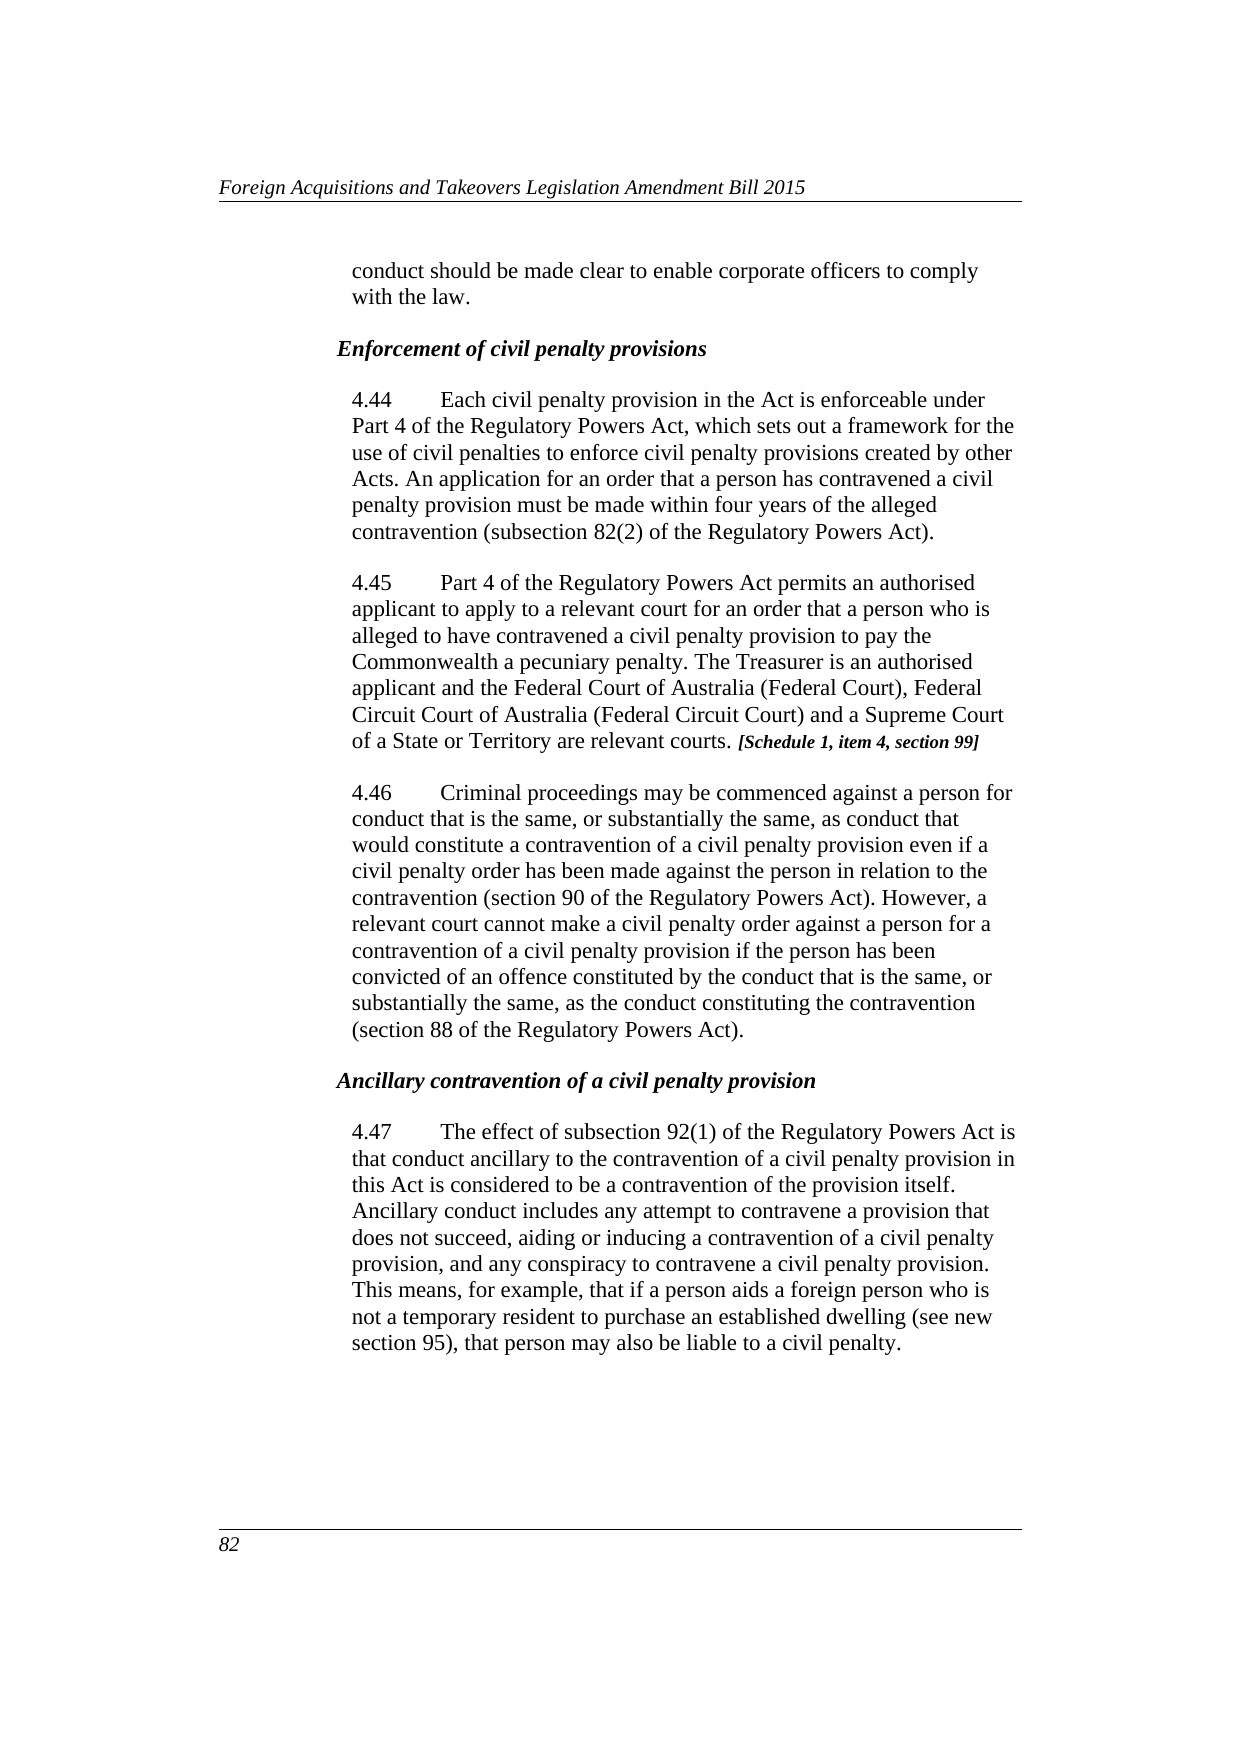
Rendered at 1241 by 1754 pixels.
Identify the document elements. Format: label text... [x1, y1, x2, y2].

text Each civil penalty provision in the Act is enforceable under Part 4 of the Regulatory Powers Act, which sets out a framework for the use of civil penalties to enforce civil penalty provisions created by other Acts. An application for an order that a person has contravened a civil penalty provision must be made within four years of the alleged contravention (subsection 82(2) of the Regulatory Powers Act). [352, 386, 1022, 544]
text Part 4 of the Regulatory Powers Act permits an authorised applicant to apply to a relevant court for an order that a person who is alleged to have contravened a civil penalty provision to pay the Commonwealth a pecuniary penalty. The Treasurer is an authorised applicant and the Federal Court of Australia (Federal Court), Federal Circuit Court of Australia (Federal Circuit Court) and a Supreme Court of a State or Territory are relevant courts. [Schedule 1, item 4, section 99] [352, 569, 1022, 753]
text Criminal proceedings may be commenced against a person for conduct that is the same, or substantially the same, as conduct that would constitute a contravention of a civil penalty provision even if a civil penalty order has been made against the person in relation to the contravention (section 90 of the Regulatory Powers Act). However, a relevant court cannot make a civil penalty order against a person for a contravention of a civil penalty provision if the person has been convicted of an offence constituted by the conduct that is the same, or substantially the same, as the conduct constituting the contravention (section 88 of the Regulatory Powers Act). [352, 778, 1022, 1042]
text The effect of subsection 92(1) of the Regulatory Powers Act is that conduct ancillary to the contravention of a civil penalty provision in this Act is considered to be a contravention of the provision itself. Ancillary conduct includes any attempt to contravene a provision that does not succeed, aiding or inducing a contravention of a civil penalty provision, and any conspiracy to contravene a civil penalty provision. This means, for example, that if a person aids a foreign person who is not a temporary resident to purchase an established dwelling (see new section 95), that person may also be liable to a civil penalty. [352, 1118, 1022, 1356]
subtitle Ancillary contravention of a civil penalty provision [337, 1067, 1022, 1093]
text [352, 257, 1022, 309]
subtitle Enforcement of civil penalty provisions [337, 334, 1022, 361]
